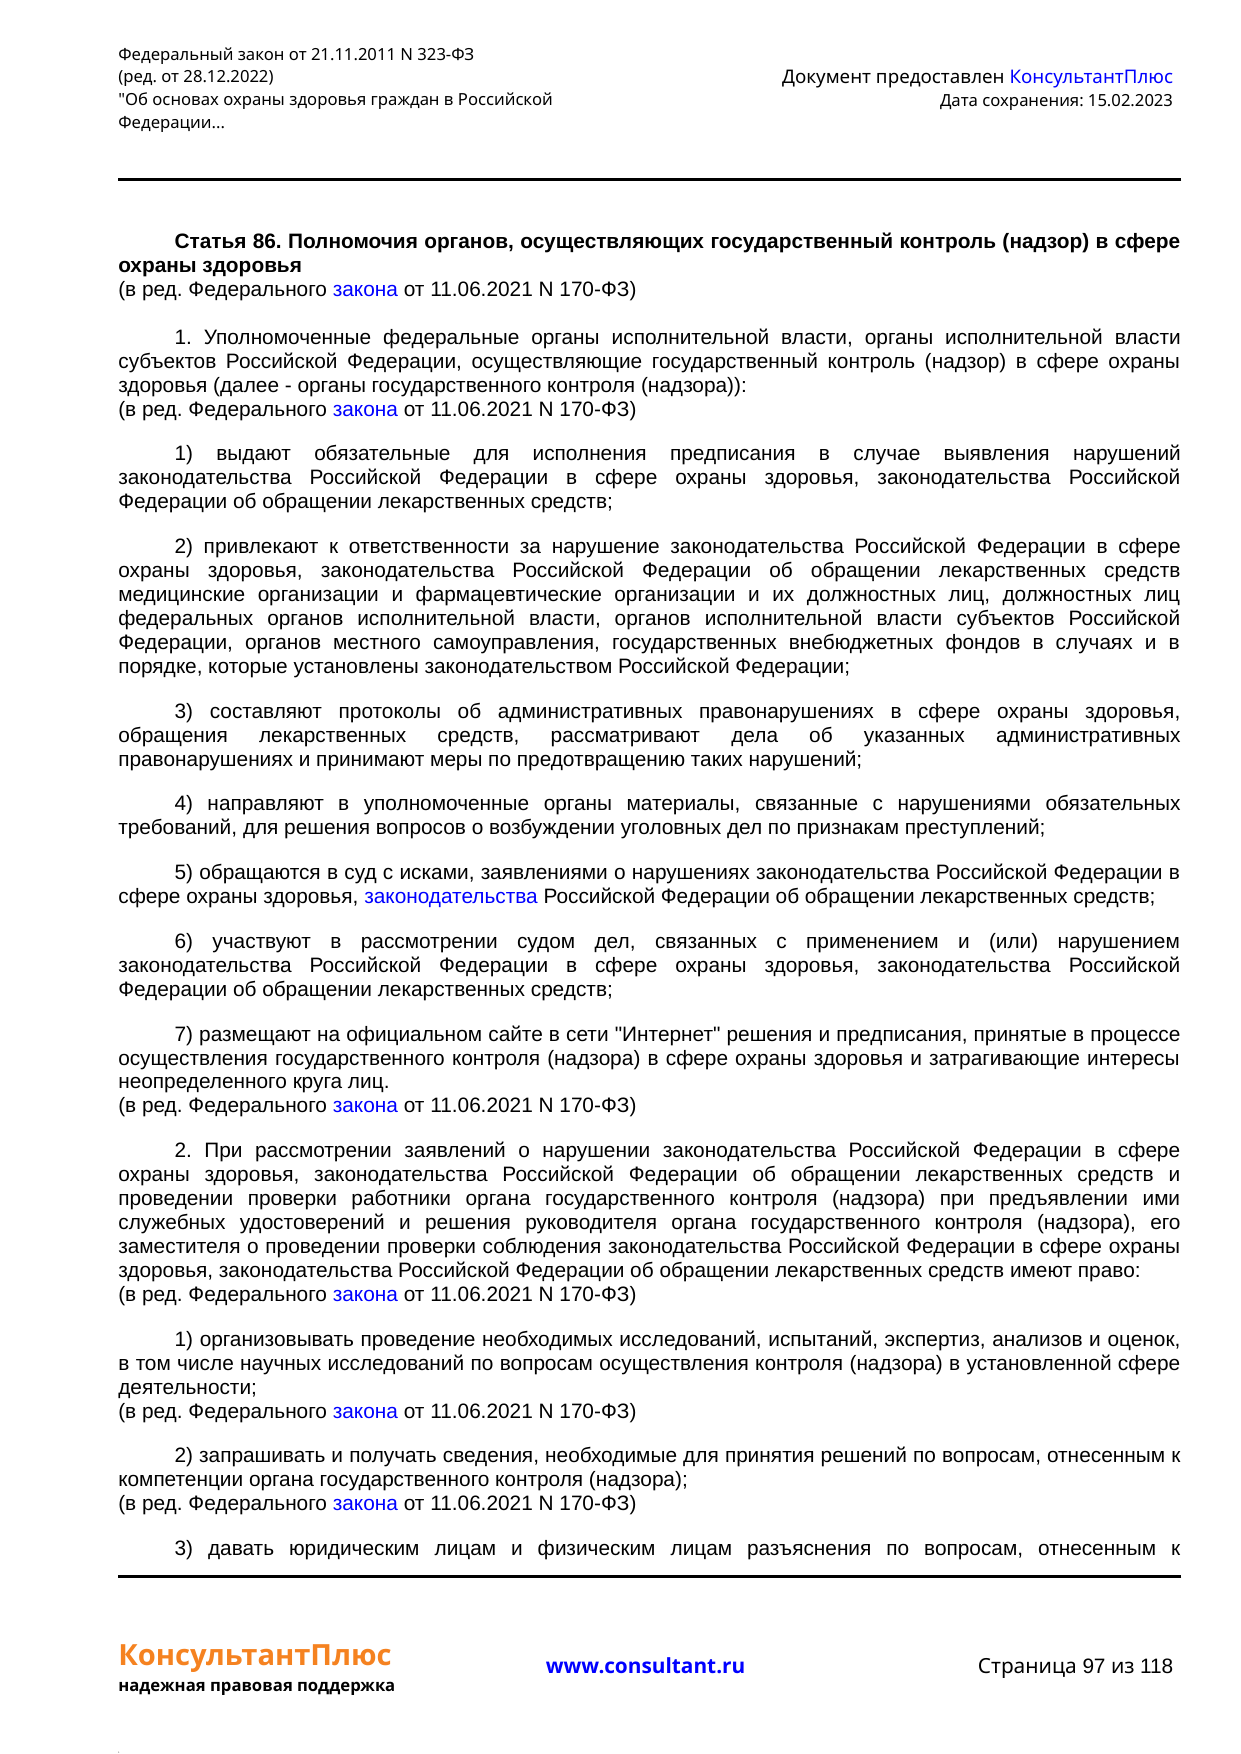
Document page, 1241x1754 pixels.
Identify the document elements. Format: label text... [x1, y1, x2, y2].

text (в ред. Федерального закона от 11.06.2021 N 170-ФЗ) [118, 1282, 1181, 1306]
text 2) привлекают к ответственности за нарушение законодательства Российской Федерации в сфере охраны здоровья, законодательства Российской Федерации об обращении лекарственных средств медицинские организации и фармацевтические организации и их должностных лиц, должностных лиц федеральных органов исполнительной власти, органов исполнительной власти субъектов Российской Федерации, органов местного самоуправления, государственных внебюджетных фондов в случаях и в порядке, которые установлены законодательством Российской Федерации; [118, 534, 1181, 678]
text 5) обращаются в суд с исками, заявлениями о нарушениях законодательства Российской Федерации в сфере охраны здоровья, законодательства Российской Федерации об обращении лекарственных средств; [118, 860, 1181, 908]
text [118, 1536, 1181, 1560]
text 1) организовывать проведение необходимых исследований, испытаний, экспертиз, анализов и оценок, в том числе научных исследований по вопросам осуществления контроля (надзора) в установленной сфере деятельности; [118, 1327, 1181, 1398]
text (в ред. Федерального закона от 11.06.2021 N 170-ФЗ) [118, 1398, 1181, 1422]
text 2) запрашивать и получать сведения, необходимые для принятия решений по вопросам, отнесенным к компетенции органа государственного контроля (надзора); [118, 1443, 1181, 1491]
text 2. При рассмотрении заявлений о нарушении законодательства Российской Федерации в сфере охраны здоровья, законодательства Российской Федерации об обращении лекарственных средств и проведении проверки работники органа государственного контроля (надзора) при предъявлении ими служебных удостоверений и решения руководителя органа государственного контроля (надзора), его заместителя о проведении проверки соблюдения законодательства Российской Федерации в сфере охраны здоровья, законодательства Российской Федерации об обращении лекарственных средств имеют право: [118, 1138, 1181, 1282]
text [118, 1491, 1181, 1515]
text 6) участвуют в рассмотрении судом дел, связанных с применением и (или) нарушением законодательства Российской Федерации в сфере охраны здоровья, законодательства Российской Федерации об обращении лекарственных средств; [118, 929, 1181, 1001]
text 7) размещают на официальном сайте в сети "Интернет" решения и предписания, принятые в процессе осуществления государственного контроля (надзора) в сфере охраны здоровья и затрагивающие интересы неопределенного круга лиц. [118, 1021, 1181, 1093]
text 3) составляют протоколы об административных правонарушениях в сфере охраны здоровья, обращения лекарственных средств, рассматривают дела об указанных административных правонарушениях и принимают меры по предотвращению таких нарушений; [118, 698, 1181, 770]
text (в ред. Федерального закона от 11.06.2021 N 170-ФЗ) [118, 396, 1181, 420]
text 1) выдают обязательные для исполнения предписания в случае выявления нарушений законодательства Российской Федерации в сфере охраны здоровья, законодательства Российской Федерации об обращении лекарственных средств; [118, 441, 1181, 513]
text (в ред. Федерального закона от 11.06.2021 N 170-ФЗ) [118, 277, 1181, 301]
text 4) направляют в уполномоченные органы материалы, связанные с нарушениями обязательных требований, для решения вопросов о возбуждении уголовных дел по признакам преступлений; [118, 791, 1181, 839]
text (в ред. Федерального закона от 11.06.2021 N 170-ФЗ) [118, 1093, 1181, 1117]
title Статья 86. Полномочия органов, осуществляющих государственный контроль (надзор) в сфере охраны здоровья [118, 229, 1181, 277]
text 1. Уполномоченные федеральные органы исполнительной власти, органы исполнительной власти субъектов Российской Федерации, осуществляющие государственный контроль (надзор) в сфере охраны здоровья (далее - органы государственного контроля (надзора)): [118, 324, 1181, 396]
